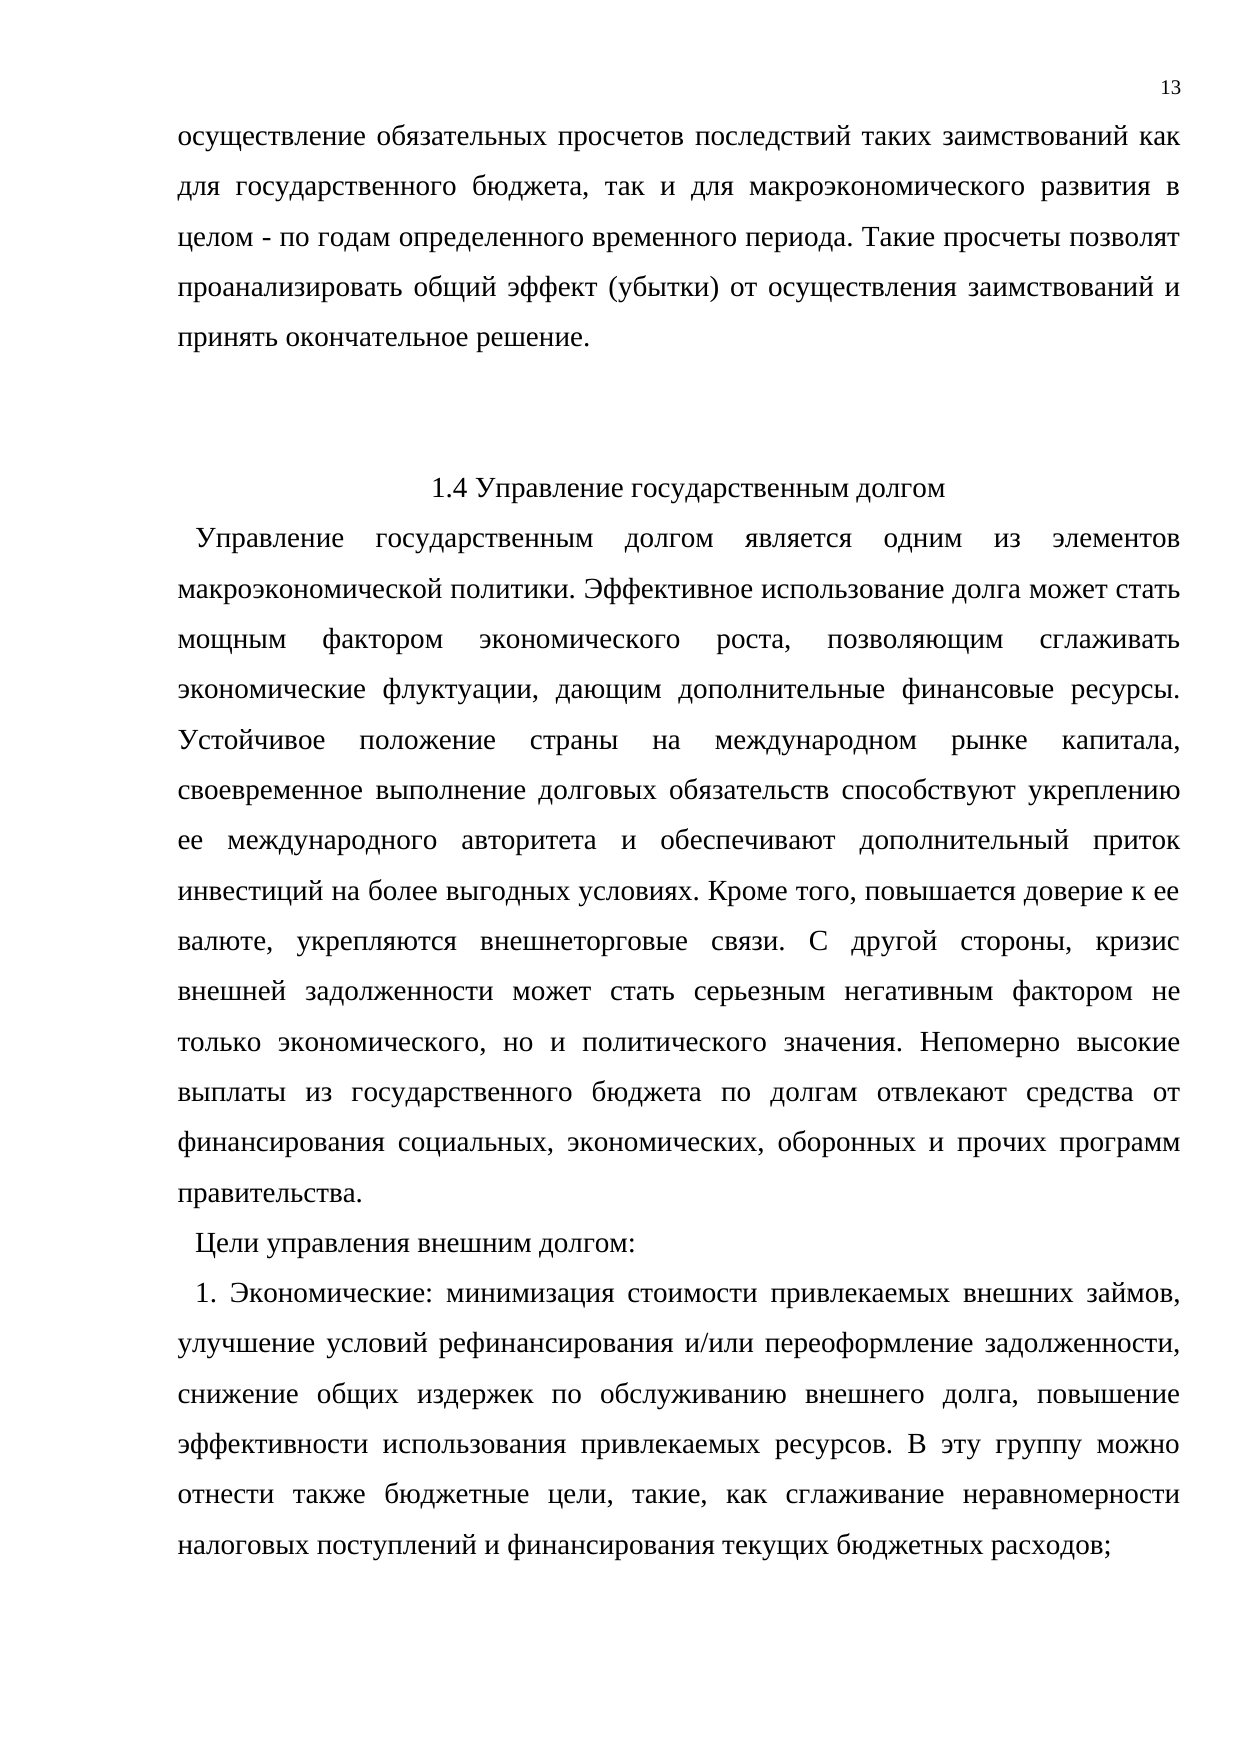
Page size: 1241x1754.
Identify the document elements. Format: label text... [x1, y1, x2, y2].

text 1.4 Управление государственным долгом [177, 470, 1181, 504]
text Управление государственным долгом является одним из элементов макроэкономической политики. Эффективное использование долга может стать мощным фактором экономического роста, позволяющим сглаживать экономические флуктуации, дающим дополнительные финансовые ресурсы. Устойчивое положение страны на международном рынке капитала, своевременное выполнение долговых обязательств способствуют укреплению ее международного авторитета и обеспечивают дополнительный приток инвестиций на более выгодных условиях. Кроме того, повышается доверие к ее валюте, укрепляются внешнеторговые связи. С другой стороны, кризис внешней задолженности может стать серьезным негативным фактором не только экономического, но и политического значения. Непомерно высокие выплаты из государственного бюджета по долгам отвлекают средства от финансирования социальных, экономических, оборонных и прочих программ правительства. [177, 521, 1181, 1208]
text 1. Экономические: минимизация стоимости привлекаемых внешних займов, улучшение условий рефинансирования и/или переоформление задолженности, снижение общих издержек по обслуживанию внешнего долга, повышение эффективности использования привлекаемых ресурсов. В эту группу можно отнести также бюджетные цели, такие, как сглаживание неравномерности налоговых поступлений и финансирования текущих бюджетных расходов; [177, 1275, 1181, 1560]
text Цели управления внешним долгом: [177, 1225, 1181, 1258]
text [177, 118, 1181, 353]
